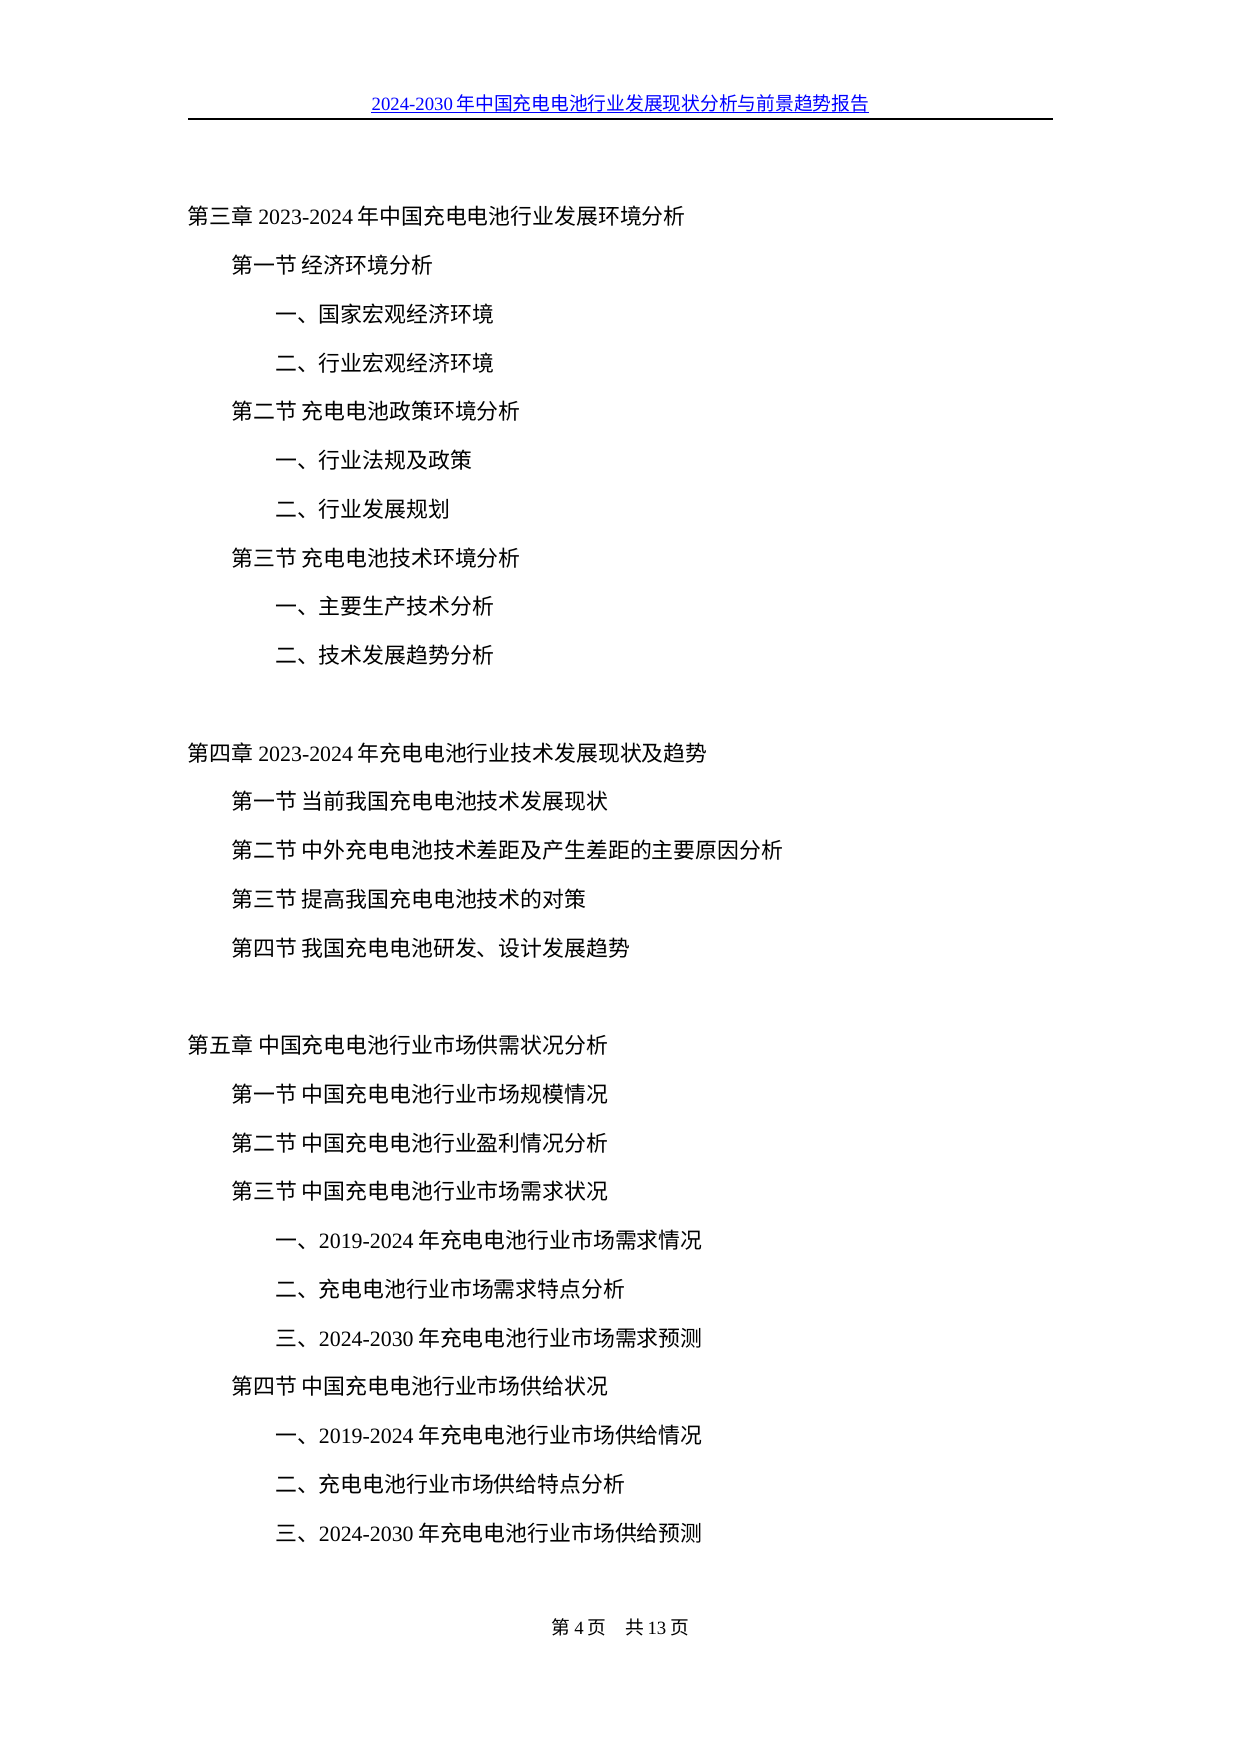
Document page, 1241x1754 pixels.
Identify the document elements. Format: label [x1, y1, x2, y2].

text [187, 150, 1053, 1548]
